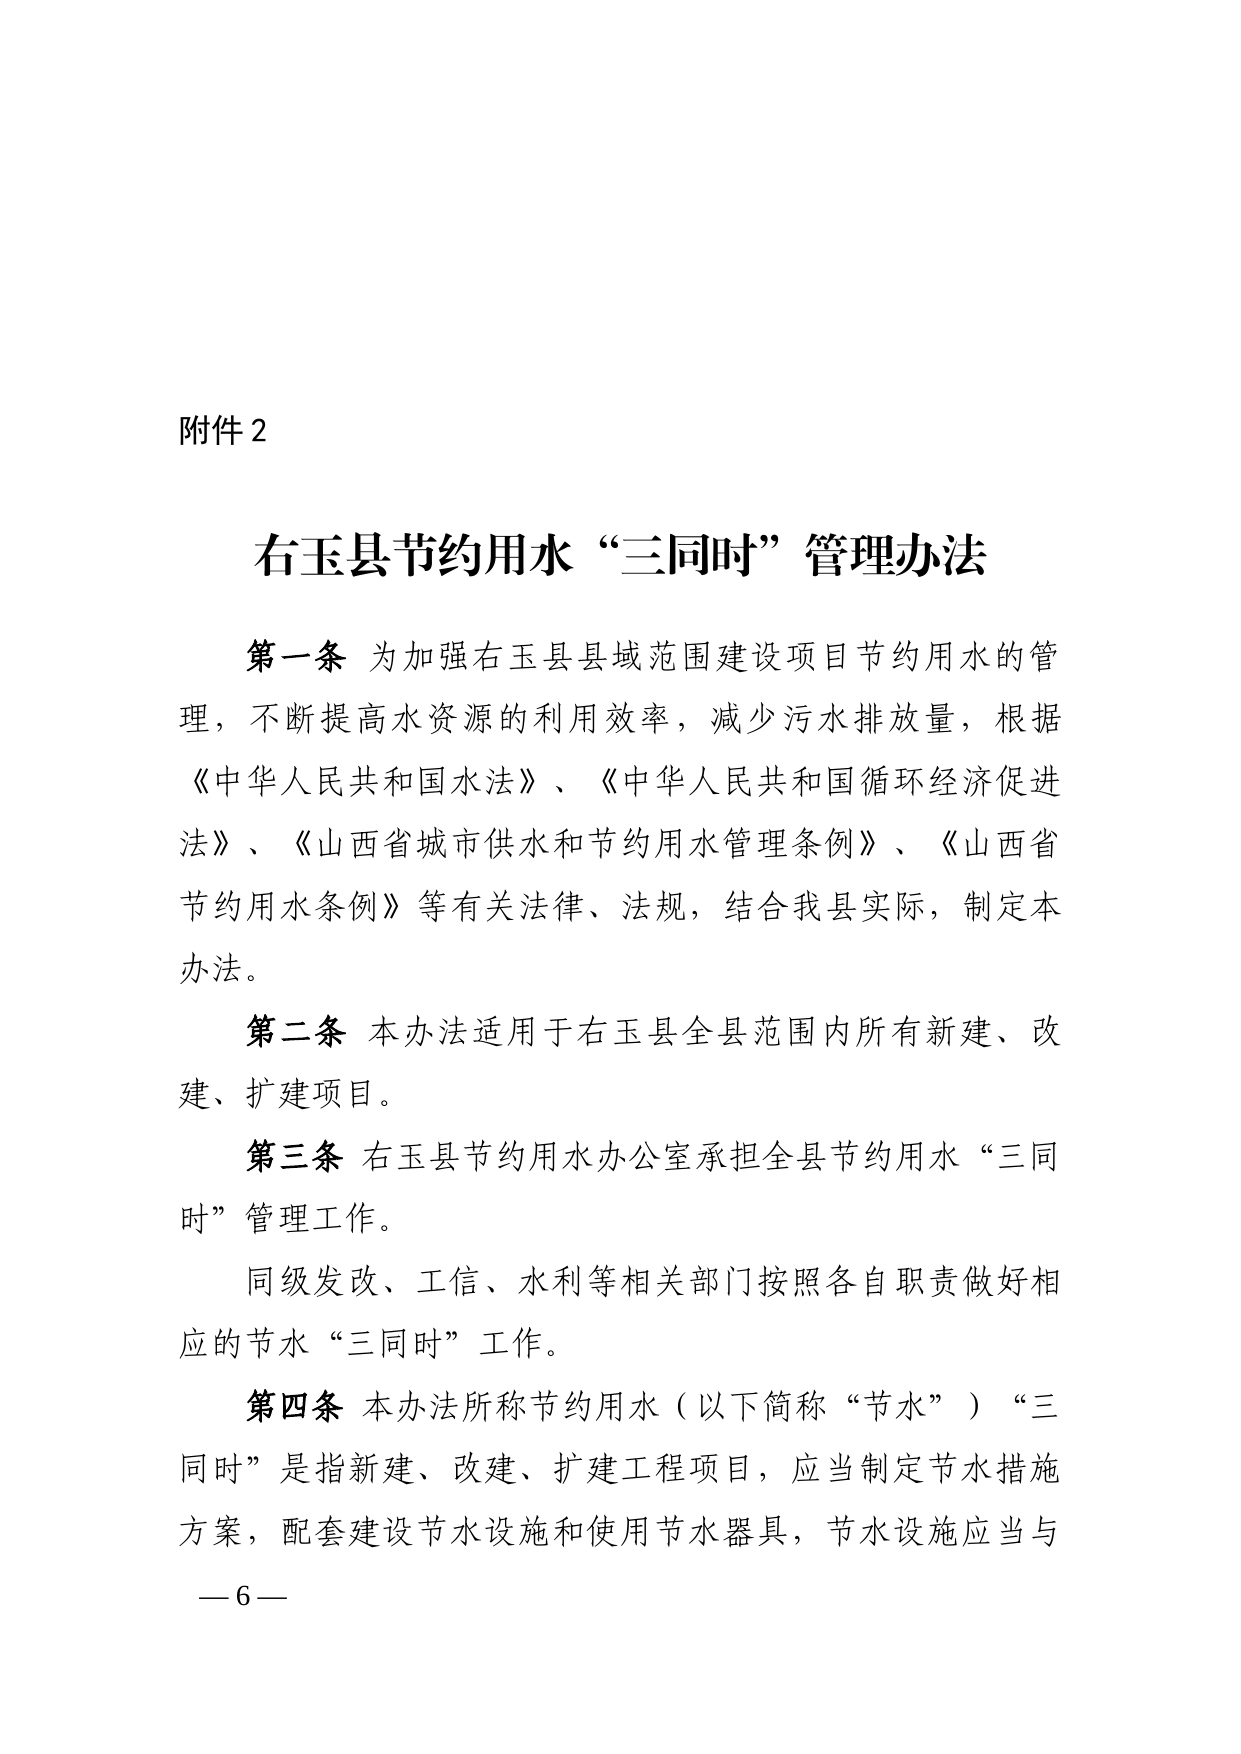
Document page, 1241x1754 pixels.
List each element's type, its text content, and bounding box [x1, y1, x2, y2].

text 同级发改、工信、水利等相关部门按照各自职责做好相应的节水“三同时”工作。 [177, 1243, 1063, 1368]
subtitle 右玉县节约用水“三同时”管理办法 [177, 526, 1063, 591]
subtitle 附件2 [177, 395, 1063, 461]
text 第二条 本办法适用于右玉县全县范围内所有新建、改建、扩建项目。 [177, 993, 1063, 1118]
text 第一条 为加强右玉县县域范围建设项目节约用水的管理，不断提高水资源的利用效率，减少污水排放量，根据《中华人民共和国水法》、《中华人民共和国循环经济促进法》、《山西省城市供水和节约用水管理条例》、《山西省节约用水条例》等有关法律、法规，结合我县实际，制定本办法。 [177, 618, 1063, 993]
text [177, 1368, 1063, 1556]
text 第三条 右玉县节约用水办公室承担全县节约用水“三同时”管理工作。 [177, 1118, 1063, 1243]
